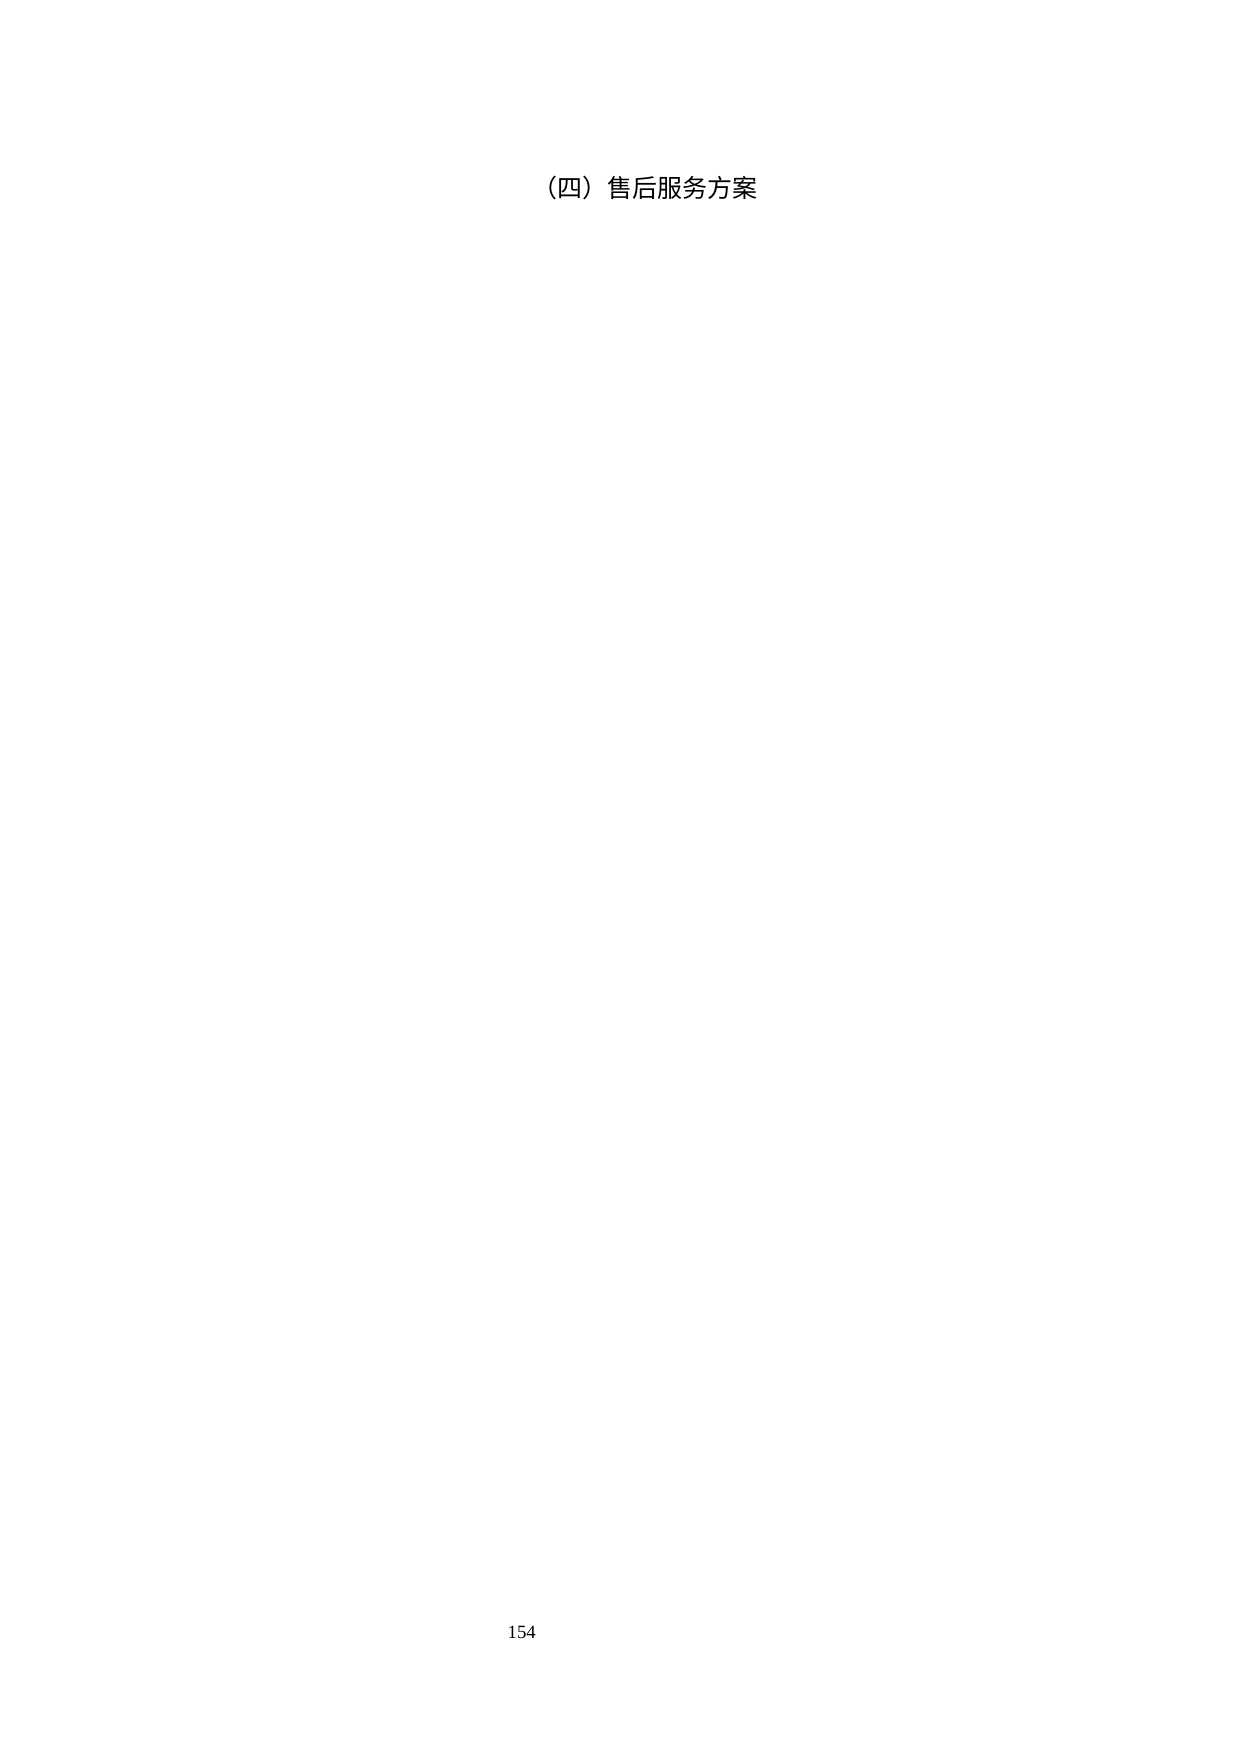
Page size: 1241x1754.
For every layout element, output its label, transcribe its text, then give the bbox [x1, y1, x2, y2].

text （四）售后服务方案 [187, 154, 1053, 219]
